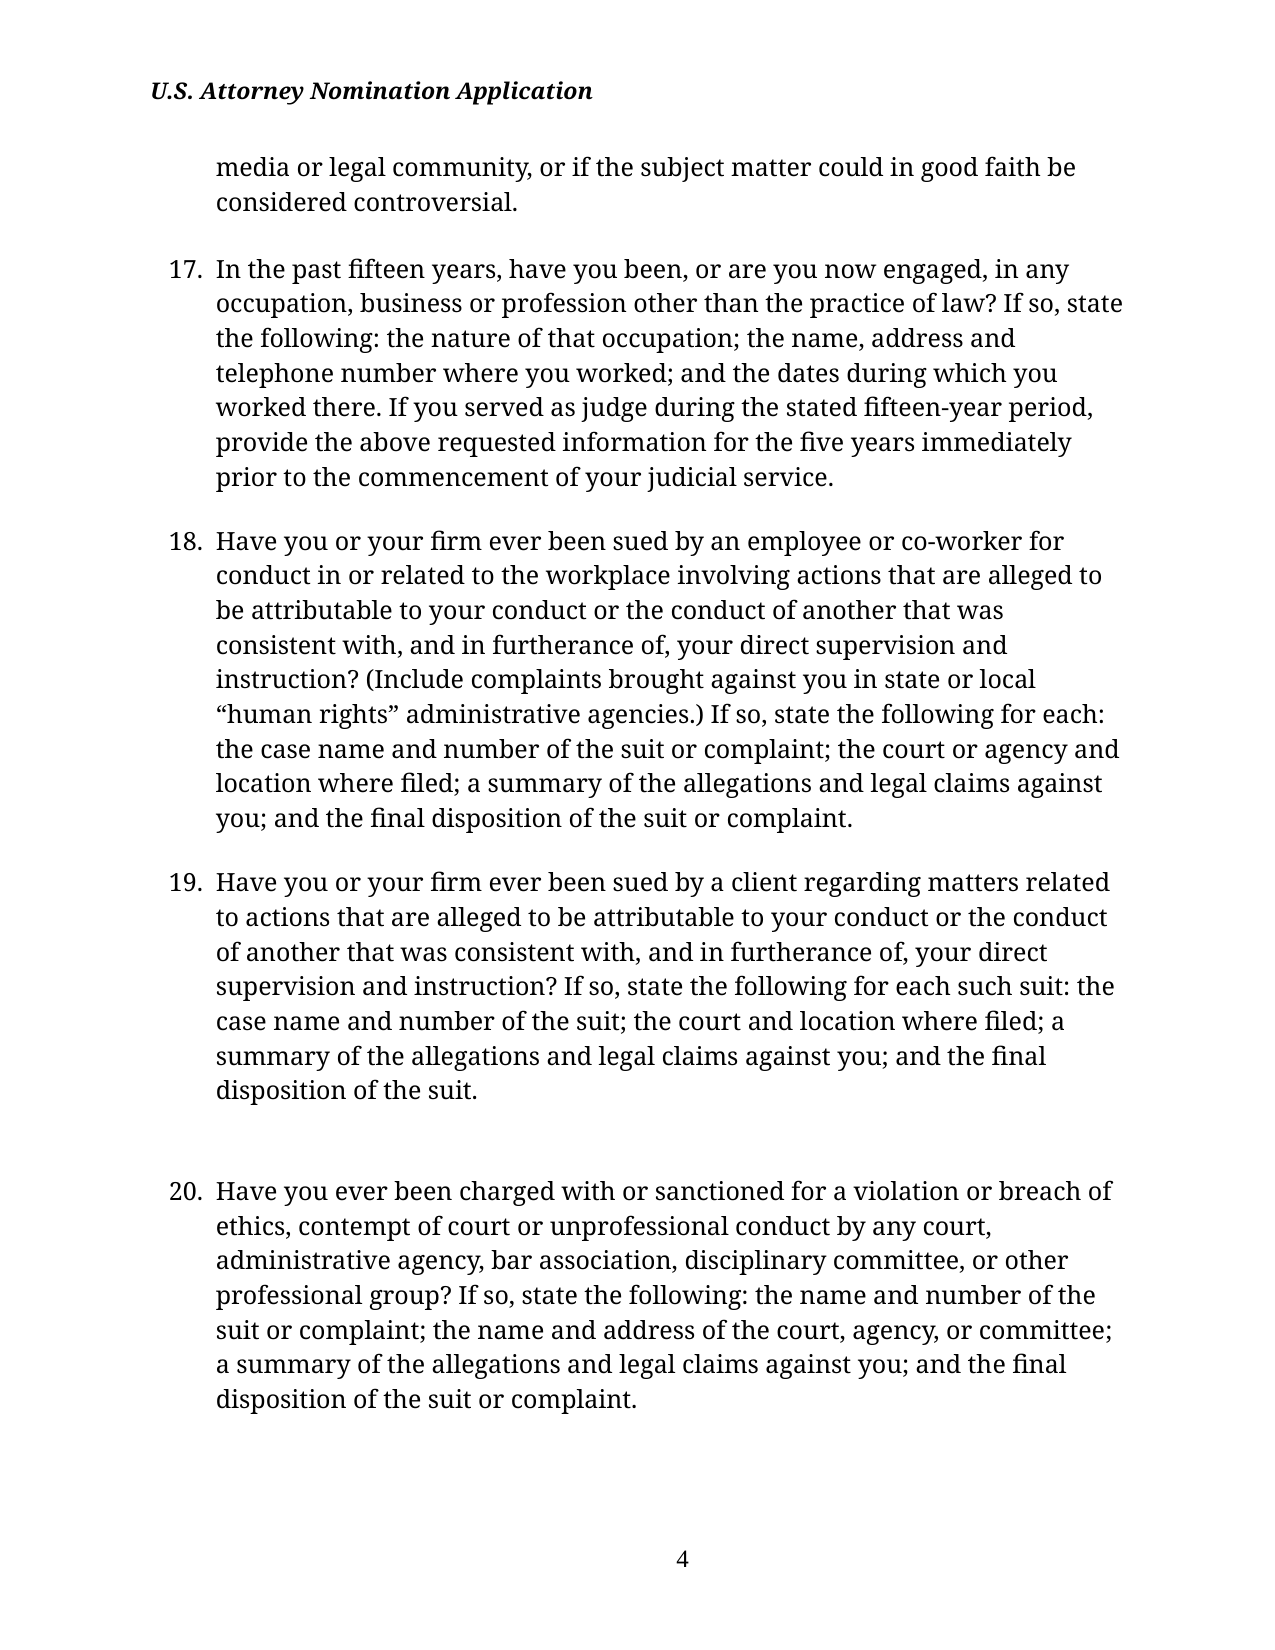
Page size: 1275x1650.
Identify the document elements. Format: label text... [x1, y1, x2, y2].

list Have you ever been charged with or sanctioned for a violation or breach of ethics, contempt of court or unprofessional conduct by any court, administrative agency, bar association, disciplinary committee, or other professional group? If so, state the following: the name and number of the suit or complaint; the name and address of the court, agency, or committee; a summary of the allegations and legal claims against you; and the final disposition of the suit or complaint. [169, 1174, 1125, 1416]
list Have you or your firm ever been sued by a client regarding matters related to actions that are alleged to be attributable to your conduct or the conduct of another that was consistent with, and in furtherance of, your direct supervision and instruction? If so, state the following for each such suit: the case name and number of the suit; the court and location where filed; a summary of the allegations and legal claims against you; and the final disposition of the suit. [169, 865, 1125, 1107]
list Have you or your firm ever been sued by an employee or co-worker for conduct in or related to the workplace involving actions that are alleged to be attributable to your conduct or the conduct of another that was consistent with, and in furtherance of, your direct supervision and instruction? (Include complaints brought against you in state or local “human rights” administrative agencies.) If so, state the following for each: the case name and number of the suit or complaint; the court or agency and location where filed; a summary of the allegations and legal claims against you; and the final disposition of the suit or complaint. [169, 523, 1125, 835]
list In the past fifteen years, have you been, or are you now engaged, in any occupation, business or profession other than the practice of law? If so, state the following: the nature of that occupation; the name, address and telephone number where you worked; and the dates during which you worked there. If you served as judge during the stated fifteen-year period, provide the above requested information for the five years immediately prior to the commencement of your judicial service. [169, 251, 1125, 493]
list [169, 150, 1125, 219]
